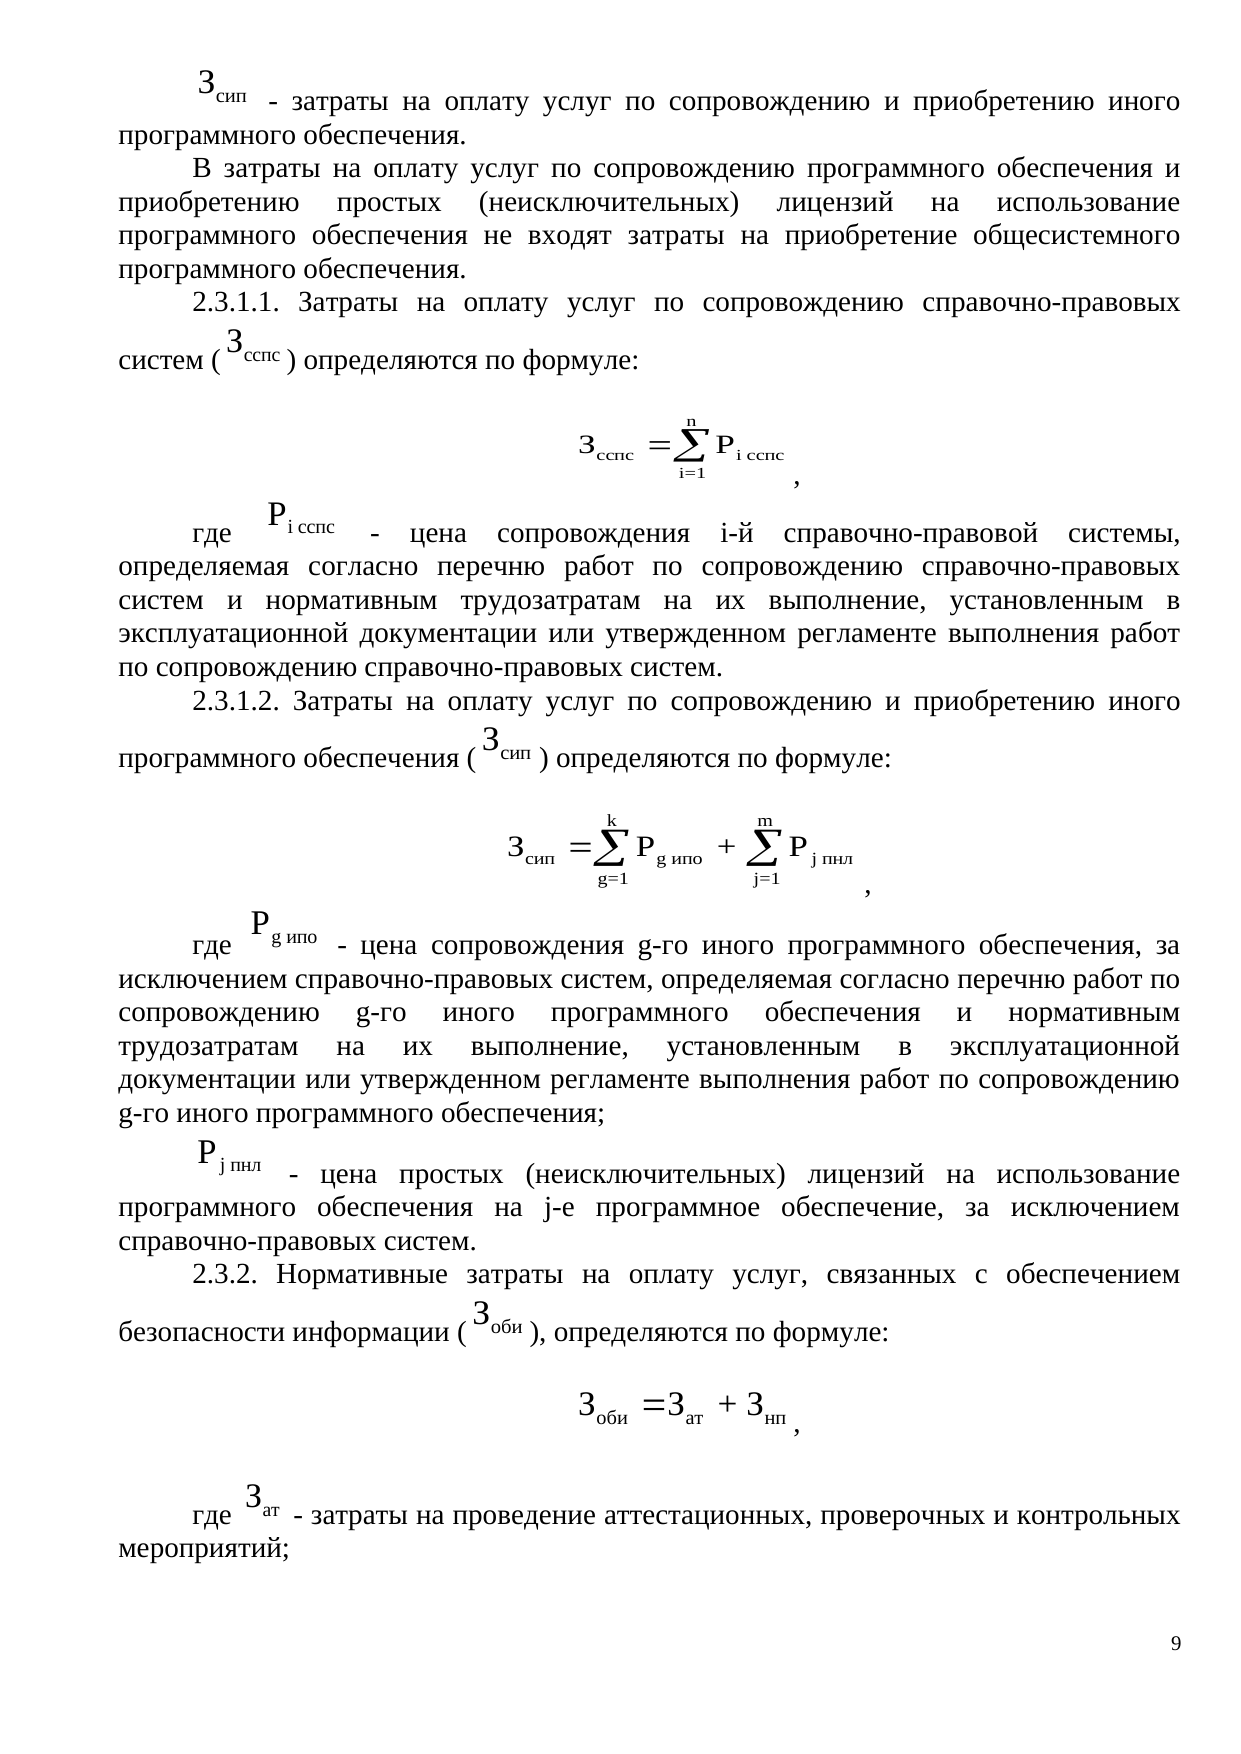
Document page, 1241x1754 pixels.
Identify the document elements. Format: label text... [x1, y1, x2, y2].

text , [118, 808, 1181, 900]
text - цена простых (неисключительных) лицензий на использование программного обеспечения на j-е программное обеспечение, за исключением справочно-правовых систем. [118, 1128, 1181, 1256]
text где - цена сопровождения g-го иного программного обеспечения, за исключением справочно-правовых систем, определяемая согласно перечню работ по сопровождению g-го иного программного обеспечения и нормативным трудозатратам на их выполнение, установленным в эксплуатационной документации или утвержденном регламенте выполнения работ по сопровождению g-го иного программного обеспечения; [118, 900, 1181, 1128]
text , [118, 1381, 1181, 1439]
text 2.3.2. Нормативные затраты на оплату услуг, связанных с обеспечением безопасности информации (), определяются по формуле: [118, 1256, 1181, 1348]
text В затраты на оплату услуг по сопровождению программного обеспечения и приобретению простых (неисключительных) лицензий на использование программного обеспечения не входят затраты на приобретение общесистемного программного обеспечения. [118, 150, 1181, 284]
text , [118, 409, 1181, 491]
text где - затраты на проведение аттестационных, проверочных и контрольных мероприятий; [118, 1473, 1181, 1564]
text 2.3.1.1. Затраты на оплату услуг по сопровождению справочно-правовых систем () определяются по формуле: [118, 284, 1181, 376]
text 2.3.1.2. Затраты на оплату услуг по сопровождению и приобретению иного программного обеспечения () определяются по формуле: [118, 683, 1181, 774]
text где - цена сопровождения i-й справочно-правовой системы, определяемая согласно перечню работ по сопровождению справочно-правовых систем и нормативным трудозатратам на их выполнение, установленным в эксплуатационной документации или утвержденном регламенте выполнения работ по сопровождению справочно-правовых систем. [118, 491, 1181, 683]
text - затраты на оплату услуг по сопровождению и приобретению иного программного обеспечения. [118, 59, 1181, 150]
